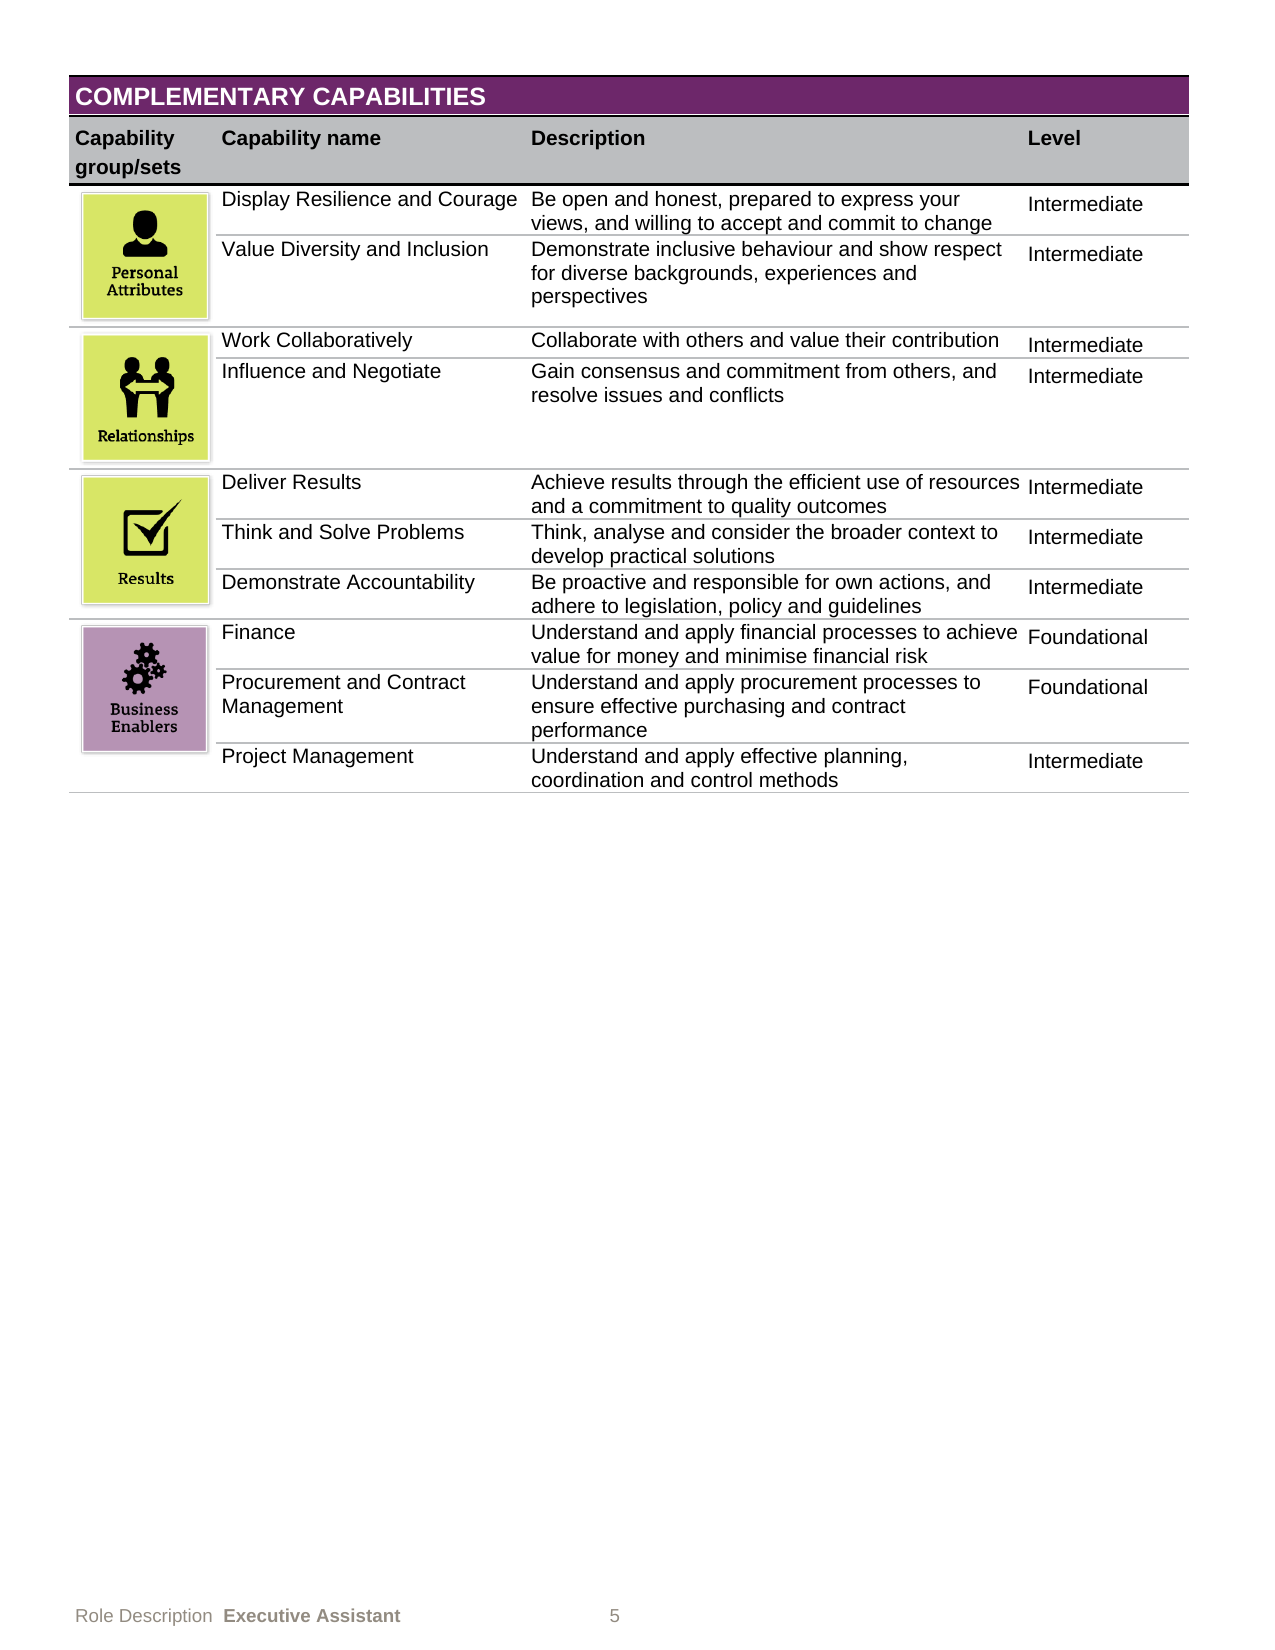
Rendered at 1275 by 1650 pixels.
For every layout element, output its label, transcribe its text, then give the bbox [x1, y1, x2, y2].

table_cell Intermediate [1022, 520, 1189, 568]
picture [75, 327, 216, 468]
picture [75, 620, 214, 759]
table_cell Intermediate [1022, 570, 1189, 618]
table_cell Work Collaboratively [216, 328, 525, 357]
table_cell Intermediate [1022, 236, 1189, 326]
table_cell Intermediate [1022, 359, 1189, 468]
table_cell Display Resilience and Courage [216, 186, 525, 234]
table_cell Foundational [1022, 670, 1189, 742]
table_cell Think, analyse and consider the broader context to develop practical solutions [525, 520, 1022, 568]
table_cell [69, 470, 216, 618]
table_cell Understand and apply effective planning, coordination and control methods [525, 744, 1022, 792]
table_cell Capability group/sets [69, 117, 216, 183]
table_cell [69, 620, 216, 792]
table_cell Demonstrate inclusive behaviour and show respect for diverse backgrounds, experiences and perspectives [525, 236, 1022, 326]
table_cell Influence and Negotiate [216, 359, 525, 468]
table_cell Description [525, 117, 1022, 183]
table_cell [516, 117, 525, 183]
table_cell Gain consensus and commitment from others, and resolve issues and conflicts [525, 359, 1022, 468]
table_cell Be proactive and responsible for own actions, and adhere to legislation, policy and guidelines [525, 570, 1022, 618]
table_cell Deliver Results [216, 470, 525, 518]
table_header COMPLEMENTARY CAPABILITIES [69, 77, 1189, 114]
table_cell Intermediate [1022, 328, 1189, 357]
table_cell Intermediate [1022, 744, 1189, 792]
picture [75, 186, 215, 326]
table_cell Achieve results through the efficient use of resources and a commitment to quality outcomes [525, 470, 1022, 518]
table_cell Demonstrate Accountability [216, 570, 525, 618]
table_cell Project Management [216, 744, 525, 792]
table_cell Understand and apply financial processes to achieve value for money and minimise financial risk [525, 620, 1022, 668]
table_cell Capability name [216, 117, 516, 183]
table_cell Value Diversity and Inclusion [216, 236, 525, 326]
table_cell Understand and apply procurement processes to ensure effective purchasing and contract performance [525, 670, 1022, 742]
table_cell Intermediate [1022, 186, 1189, 234]
table_cell Intermediate [1022, 470, 1189, 518]
table_cell Level [1022, 117, 1189, 183]
table_cell Be open and honest, prepared to express your views, and willing to accept and commit to change [525, 186, 1022, 234]
table_cell Collaborate with others and value their contribution [525, 328, 1022, 357]
picture [75, 470, 216, 611]
table_cell Finance [216, 620, 525, 668]
table_cell Think and Solve Problems [216, 520, 525, 568]
table_cell Foundational [1022, 620, 1189, 668]
table_cell [69, 328, 75, 468]
table_cell Procurement and Contract Management [216, 670, 525, 742]
table_cell [69, 186, 75, 326]
